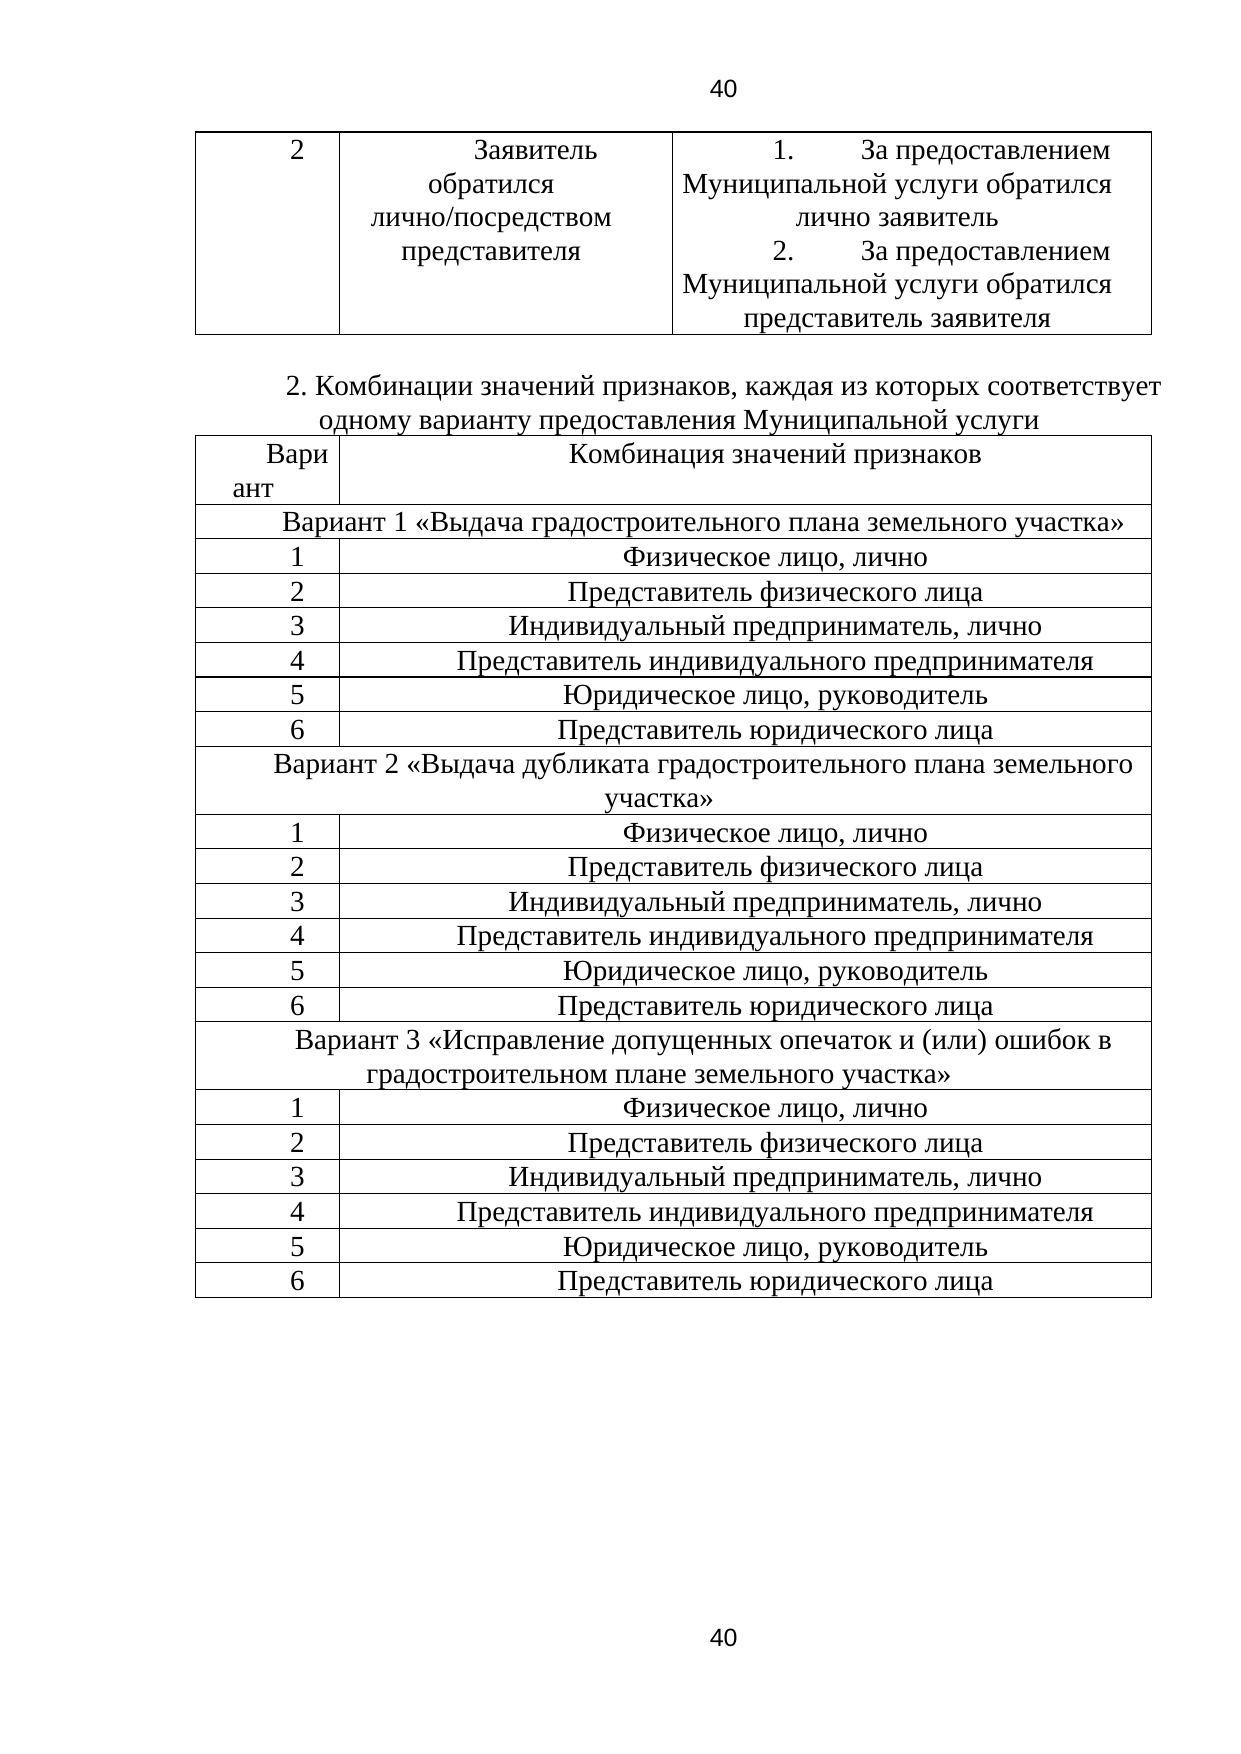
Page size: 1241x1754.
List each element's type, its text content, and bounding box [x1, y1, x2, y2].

table_cell Представитель физического лица [340, 574, 1151, 607]
table_header Комбинация значений признаков [340, 436, 1151, 503]
table_cell 5 [196, 678, 339, 711]
table_cell 3 [196, 608, 339, 642]
table_cell Индивидуальный предприниматель, лично [340, 884, 1151, 917]
table_cell Представитель физического лица [340, 849, 1151, 883]
table_cell 6 [196, 1263, 339, 1297]
table_cell Юридическое лицо, руководитель [340, 678, 1151, 711]
table_cell Юридическое лицо, руководитель [340, 1229, 1151, 1262]
table_cell Представитель индивидуального предпринимателя [340, 1194, 1151, 1228]
table_cell Физическое лицо, лично [340, 539, 1151, 573]
table_cell Индивидуальный предприниматель, лично [340, 608, 1151, 642]
table_cell Представитель юридического лица [340, 1263, 1151, 1297]
table_cell 5 [196, 953, 339, 987]
table_cell 4 [196, 919, 339, 952]
table_cell 4 [196, 643, 339, 676]
table_cell 2 [196, 574, 339, 607]
table_cell 3 [196, 1160, 339, 1193]
table_cell Представитель индивидуального предпринимателя [340, 919, 1151, 952]
table_cell Вариант 2 «Выдача дубликата градостроительного плана земельного участка» [196, 747, 1151, 814]
table_cell 2 [196, 1125, 339, 1158]
table_header Вариант [196, 436, 339, 503]
table_cell 6 [196, 988, 339, 1021]
table_cell Физическое лицо, лично [340, 815, 1151, 848]
table_cell 1 [196, 539, 339, 573]
table_cell 2 [196, 849, 339, 883]
table_cell 3 [196, 884, 339, 917]
table_cell Представитель физического лица [340, 1125, 1151, 1158]
table_cell 2 [196, 133, 339, 334]
table_cell Представитель юридического лица [340, 988, 1151, 1021]
table_cell 5 [196, 1229, 339, 1262]
list 2. Комбинации значений признаков, каждая из которых соответствует одному варианту предоставления Муниципальной услуги [177, 368, 1181, 435]
table_cell Представитель юридического лица [340, 712, 1151, 746]
table_cell 4 [196, 1194, 339, 1228]
table_cell 1 [196, 1090, 339, 1124]
table_cell Вариант 3 «Исправление допущенных опечаток и (или) ошибок в градостроительном плане земельного участка» [196, 1022, 1151, 1089]
table_cell За предоставлением Муниципальной услуги обратился лично заявитель За предоставлением Муниципальной услуги обратился представитель заявителя [673, 133, 1151, 334]
table_cell 6 [196, 712, 339, 746]
table_cell 1 [196, 815, 339, 848]
table_cell Физическое лицо, лично [340, 1090, 1151, 1124]
table_cell Юридическое лицо, руководитель [340, 953, 1151, 987]
table_cell Представитель индивидуального предпринимателя [340, 643, 1151, 676]
table_cell Индивидуальный предприниматель, лично [340, 1160, 1151, 1193]
table_cell Заявитель обратился лично/посредством представителя [340, 133, 672, 334]
table_cell Вариант 1 «Выдача градостроительного плана земельного участка» [196, 505, 1151, 538]
